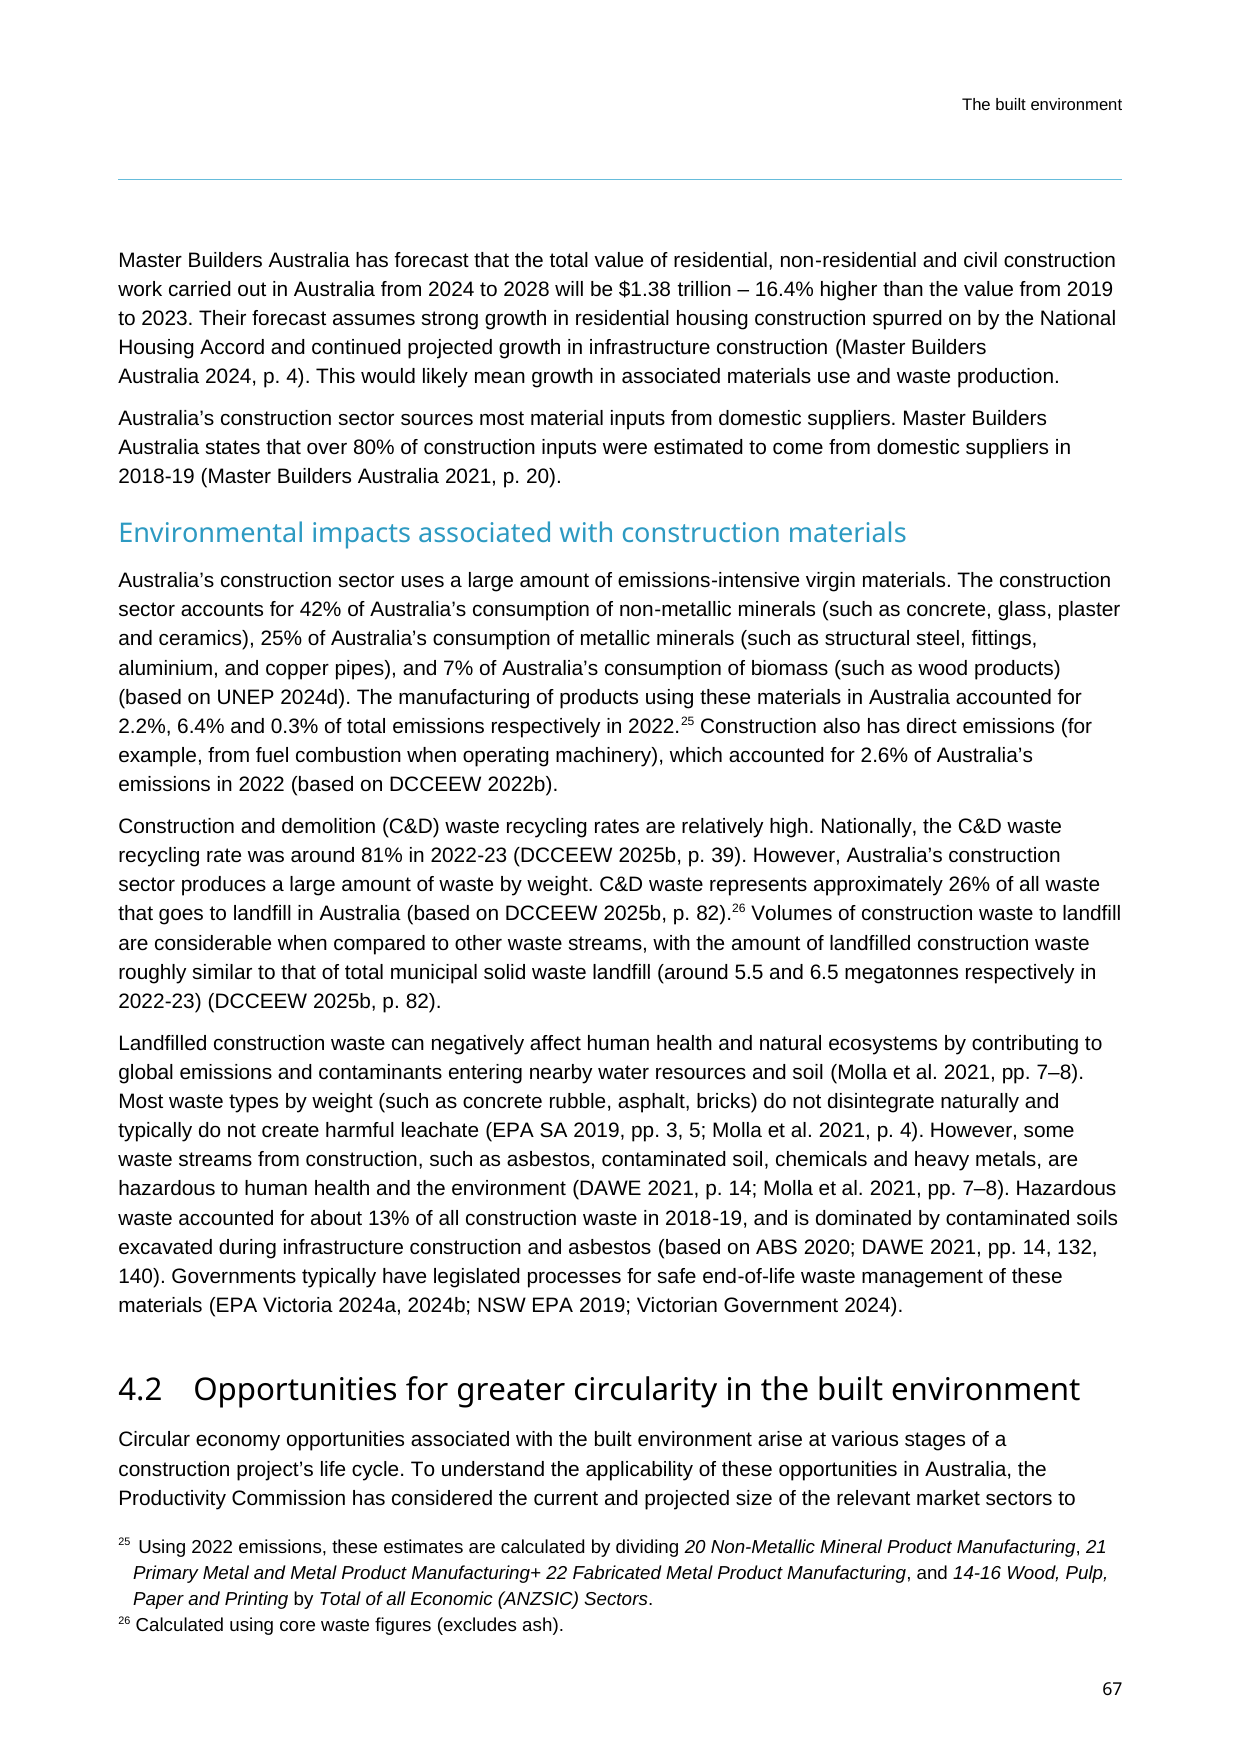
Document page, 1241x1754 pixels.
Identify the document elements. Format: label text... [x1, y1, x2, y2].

subtitle Opportunities for greater circularity in the built environment [118, 1367, 1122, 1409]
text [118, 1422, 1122, 1509]
text Australia’s construction sector sources most material inputs from domestic suppliers. Master Builders Australia states that over 80% of construction inputs were estimated to come from domestic suppliers in 2018-19 (Master Builders Australia 2021, p. 20). [118, 401, 1122, 488]
text Australia’s construction sector uses a large amount of emissions-intensive virgin materials. The construction sector accounts for 42% of Australia’s consumption of non-metallic minerals (such as concrete, glass, plaster and ceramics), 25% of Australia’s consumption of metallic minerals (such as structural steel, fittings, aluminium, and copper pipes), and 7% of Australia’s consumption of biomass (such as wood products) (based on UNEP 2024d). The manufacturing of products using these materials in Australia accounted for 2.2%, 6.4% and 0.3% of total emissions respectively in 2022. Construction also has direct emissions (for example, from fuel combustion when operating machinery), which accounted for 2.6% of Australia’s emissions in 2022 (based on DCCEEW 2022b). [118, 563, 1122, 796]
text Construction and demolition (C&D) waste recycling rates are relatively high. Nationally, the C&D waste recycling rate was around 81% in 2022-23 (DCCEEW 2025b, p. 39). However, Australia’s construction sector produces a large amount of waste by weight. C&D waste represents approximately 26% of all waste that goes to landfill in Australia (based on DCCEEW 2025b, p. 82). Volumes of construction waste to landfill are considerable when compared to other waste streams, with the amount of landfilled construction waste roughly similar to that of total municipal solid waste landfill (around 5.5 and 6.5 megatonnes respectively in 2022-23) (DCCEEW 2025b, p. 82). [118, 808, 1122, 1013]
text Landfilled construction waste can negatively affect human health and natural ecosystems by contributing to global emissions and contaminants entering nearby water resources and soil (Molla et al. 2021, pp. 7–8). Most waste types by weight (such as concrete rubble, asphalt, bricks) do not disintegrate naturally and typically do not create harmful leachate (EPA SA 2019, pp. 3, 5; Molla et al. 2021, p. 4). However, some waste streams from construction, such as asbestos, contaminated soil, chemicals and heavy metals, are hazardous to human health and the environment (DAWE 2021, p. 14; Molla et al. 2021, pp. 7–8). Hazardous waste accounted for about 13% of all construction waste in 2018-19, and is dominated by contaminated soils excavated during infrastructure construction and asbestos (based on ABS 2020; DAWE 2021, pp. 14, 132, 140). Governments typically have legislated processes for safe end-of-life waste management of these materials (EPA Victoria 2024a, 2024b; NSW EPA 2019; Victorian Government 2024). [118, 1025, 1122, 1317]
subtitle Environmental impacts associated with construction materials [118, 513, 1122, 550]
text Master Builders Australia has forecast that the total value of residential, non-residential and civil construction work carried out in Australia from 2024 to 2028 will be $1.38 trillion – 16.4% higher than the value from 2019 to 2023. Their forecast assumes strong growth in residential housing construction spurred on by the National Housing Accord and continued projected growth in infrastructure construction (Master Builders Australia 2024, p. 4). This would likely mean growth in associated materials use and waste production. [118, 242, 1122, 388]
